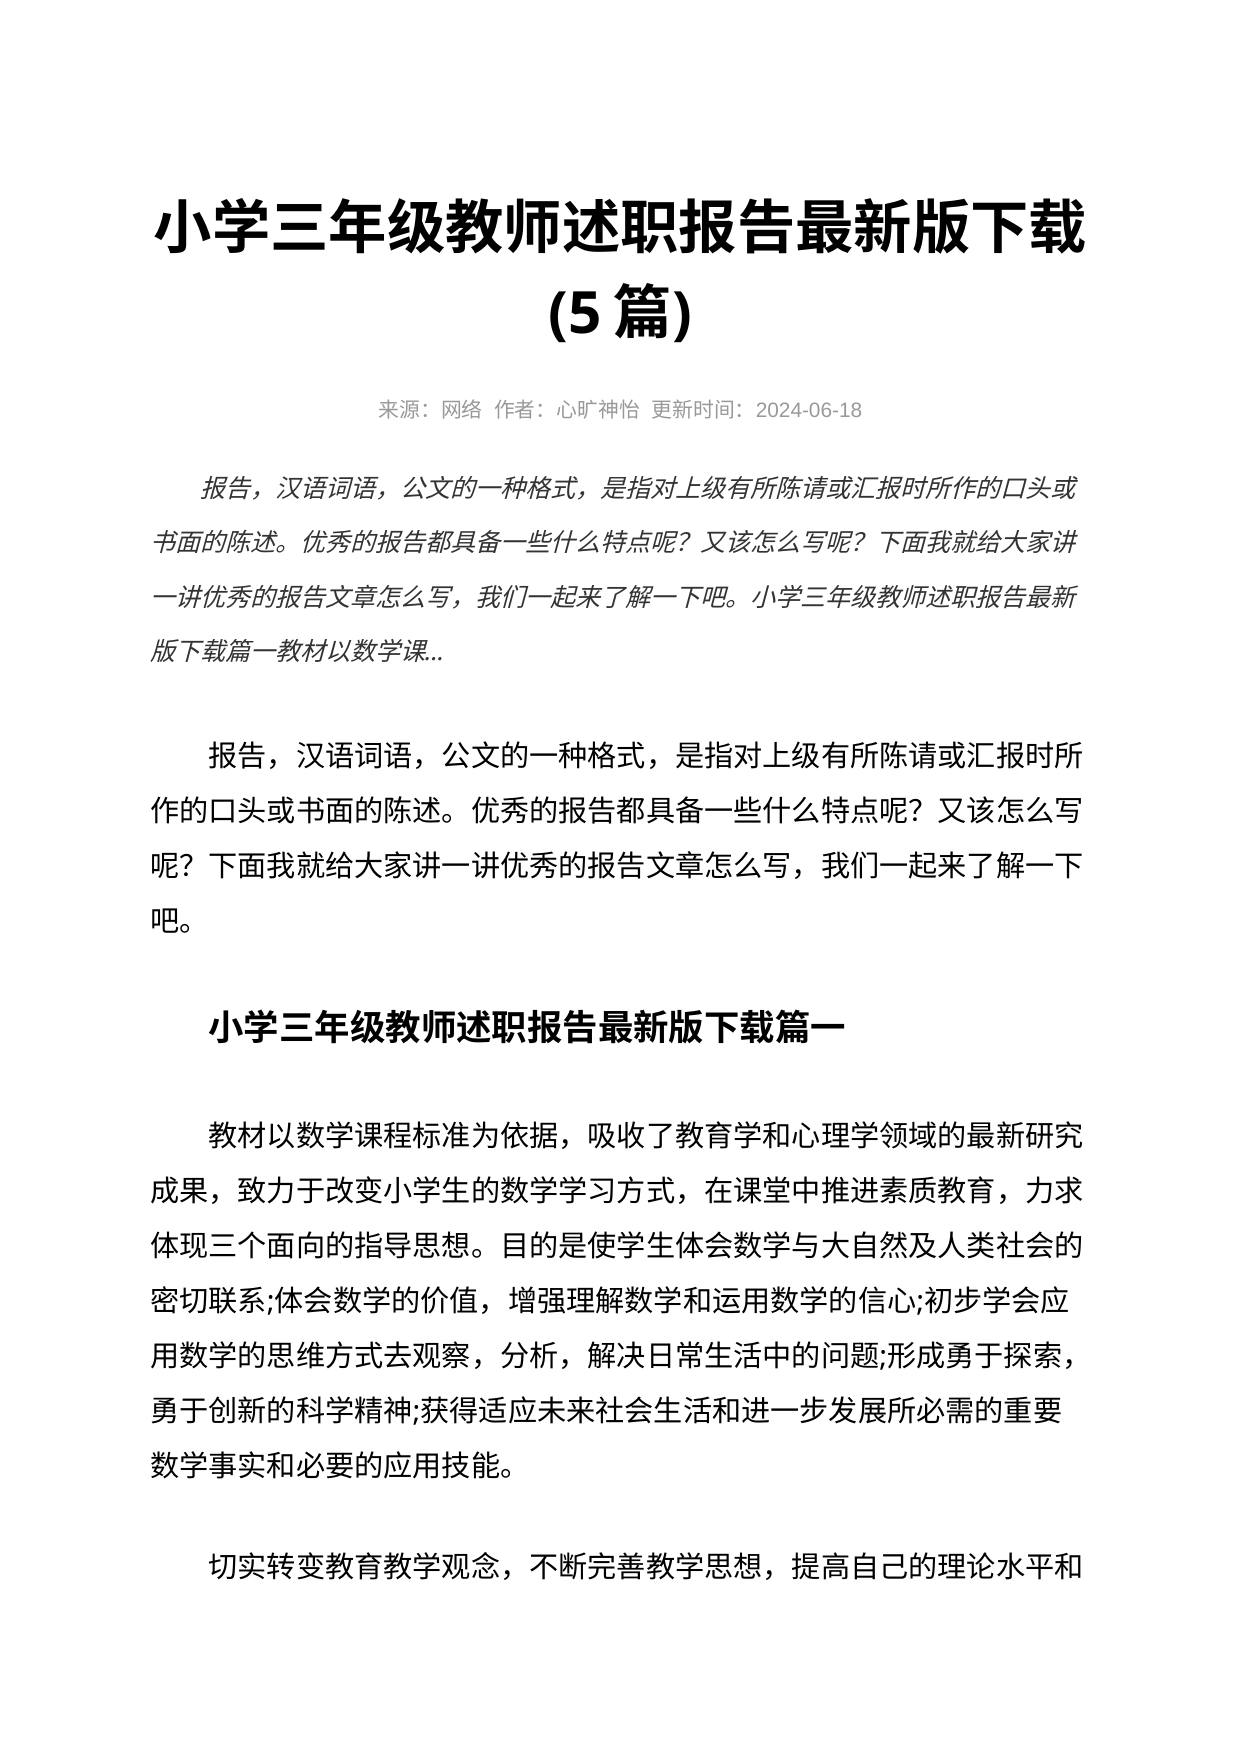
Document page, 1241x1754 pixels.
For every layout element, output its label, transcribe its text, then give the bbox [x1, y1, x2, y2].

subtitle 小学三年级教师述职报告最新版下载(5篇) [150, 181, 1090, 351]
text 教材以数学课程标准为依据，吸收了教育学和心理学领域的最新研究成果，致力于改变小学生的数学学习方式，在课堂中推进素质教育，力求体现三个面向的指导思想。目的是使学生体会数学与大自然及人类社会的密切联系;体会数学的价值，增强理解数学和运用数学的信心;初步学会应用数学的思维方式去观察，分析，解决日常生活中的问题;形成勇于探索，勇于创新的科学精神;获得适应未来社会生活和进一步发展所必需的重要数学事实和必要的应用技能。 [150, 1112, 1090, 1484]
text 来源：网络 作者：心旷神怡 更新时间：2024-06-18 [150, 397, 1090, 421]
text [150, 1544, 1090, 1586]
text 小学三年级教师述职报告最新版下载篇一 [150, 999, 1090, 1050]
text 报告，汉语词语，公文的一种格式，是指对上级有所陈请或汇报时所作的口头或书面的陈述。优秀的报告都具备一些什么特点呢？又该怎么写呢？下面我就给大家讲一讲优秀的报告文章怎么写，我们一起来了解一下吧。 [150, 733, 1090, 939]
text 报告，汉语词语，公文的一种格式，是指对上级有所陈请或汇报时所作的口头或书面的陈述。优秀的报告都具备一些什么特点呢？又该怎么写呢？下面我就给大家讲一讲优秀的报告文章怎么写，我们一起来了解一下吧。小学三年级教师述职报告最新版下载篇一教材以数学课... [150, 468, 1090, 668]
